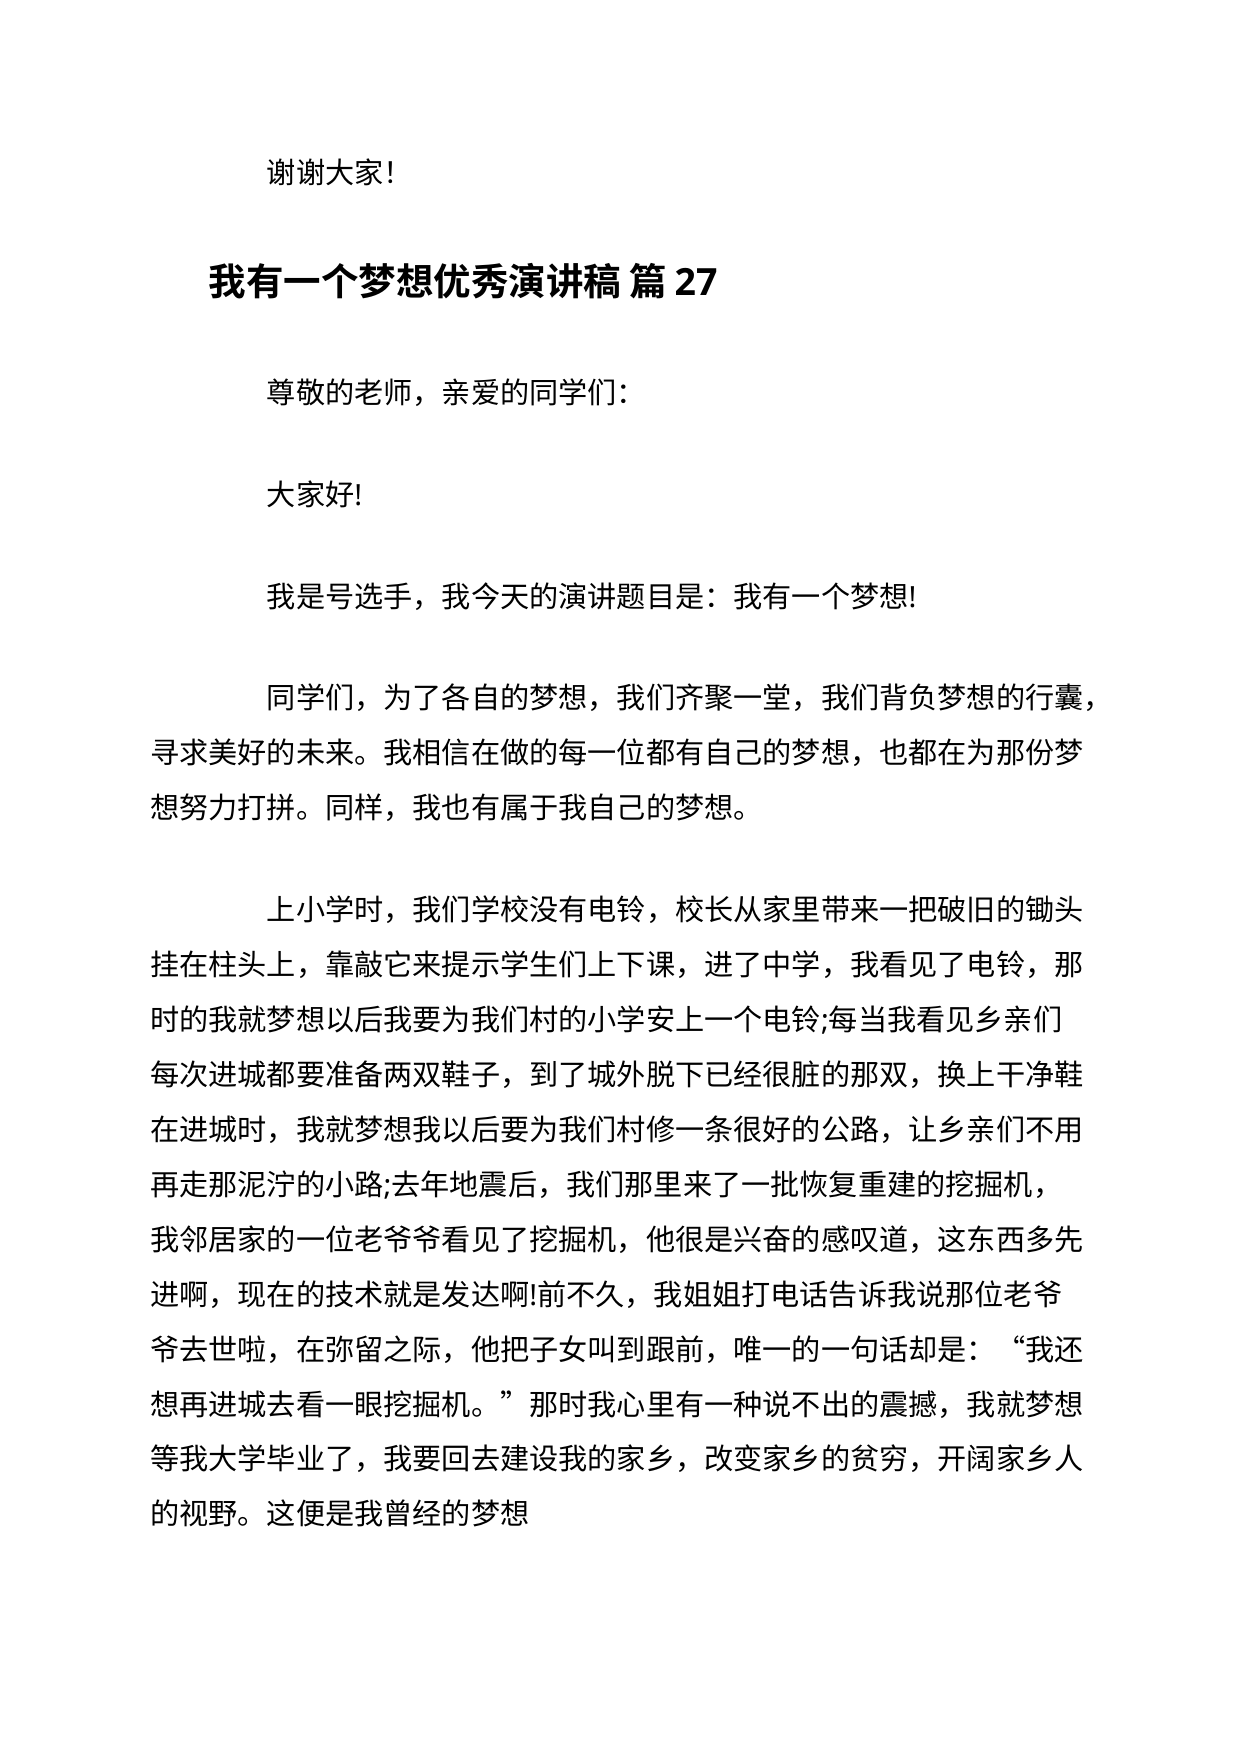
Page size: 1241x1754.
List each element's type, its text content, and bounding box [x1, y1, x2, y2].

text 尊敬的老师，亲爱的同学们： [150, 369, 1090, 412]
text 我是号选手，我今天的演讲题目是：我有一个梦想! [150, 573, 1090, 616]
text 我有一个梦想优秀演讲稿 篇27 [150, 252, 1090, 306]
text 上小学时，我们学校没有电铃，校长从家里带来一把破旧的锄头挂在柱头上，靠敲它来提示学生们上下课，进了中学，我看见了电铃，那时的我就梦想以后我要为我们村的小学安上一个电铃;每当我看见乡亲们每次进城都要准备两双鞋子，到了城外脱下已经很脏的那双，换上干净鞋在进城时，我就梦想我以后要为我们村修一条很好的公路，让乡亲们不用再走那泥泞的小路;去年地震后，我们那里来了一批恢复重建的挖掘机，我邻居家的一位老爷爷看见了挖掘机，他很是兴奋的感叹道，这东西多先进啊，现在的技术就是发达啊!前不久，我姐姐打电话告诉我说那位老爷爷去世啦，在弥留之际，他把子女叫到跟前，唯一的一句话却是：“我还想再进城去看一眼挖掘机。”那时我心里有一种说不出的震撼，我就梦想等我大学毕业了，我要回去建设我的家乡，改变家乡的贫穷，开阔家乡人的视野。这便是我曾经的梦想 [150, 887, 1090, 1533]
text 同学们，为了各自的梦想，我们齐聚一堂，我们背负梦想的行囊，寻求美好的未来。我相信在做的每一位都有自己的梦想，也都在为那份梦想努力打拼。同样，我也有属于我自己的梦想。 [150, 675, 1090, 827]
text 大家好! [150, 471, 1090, 513]
text 谢谢大家！ [150, 150, 1090, 192]
